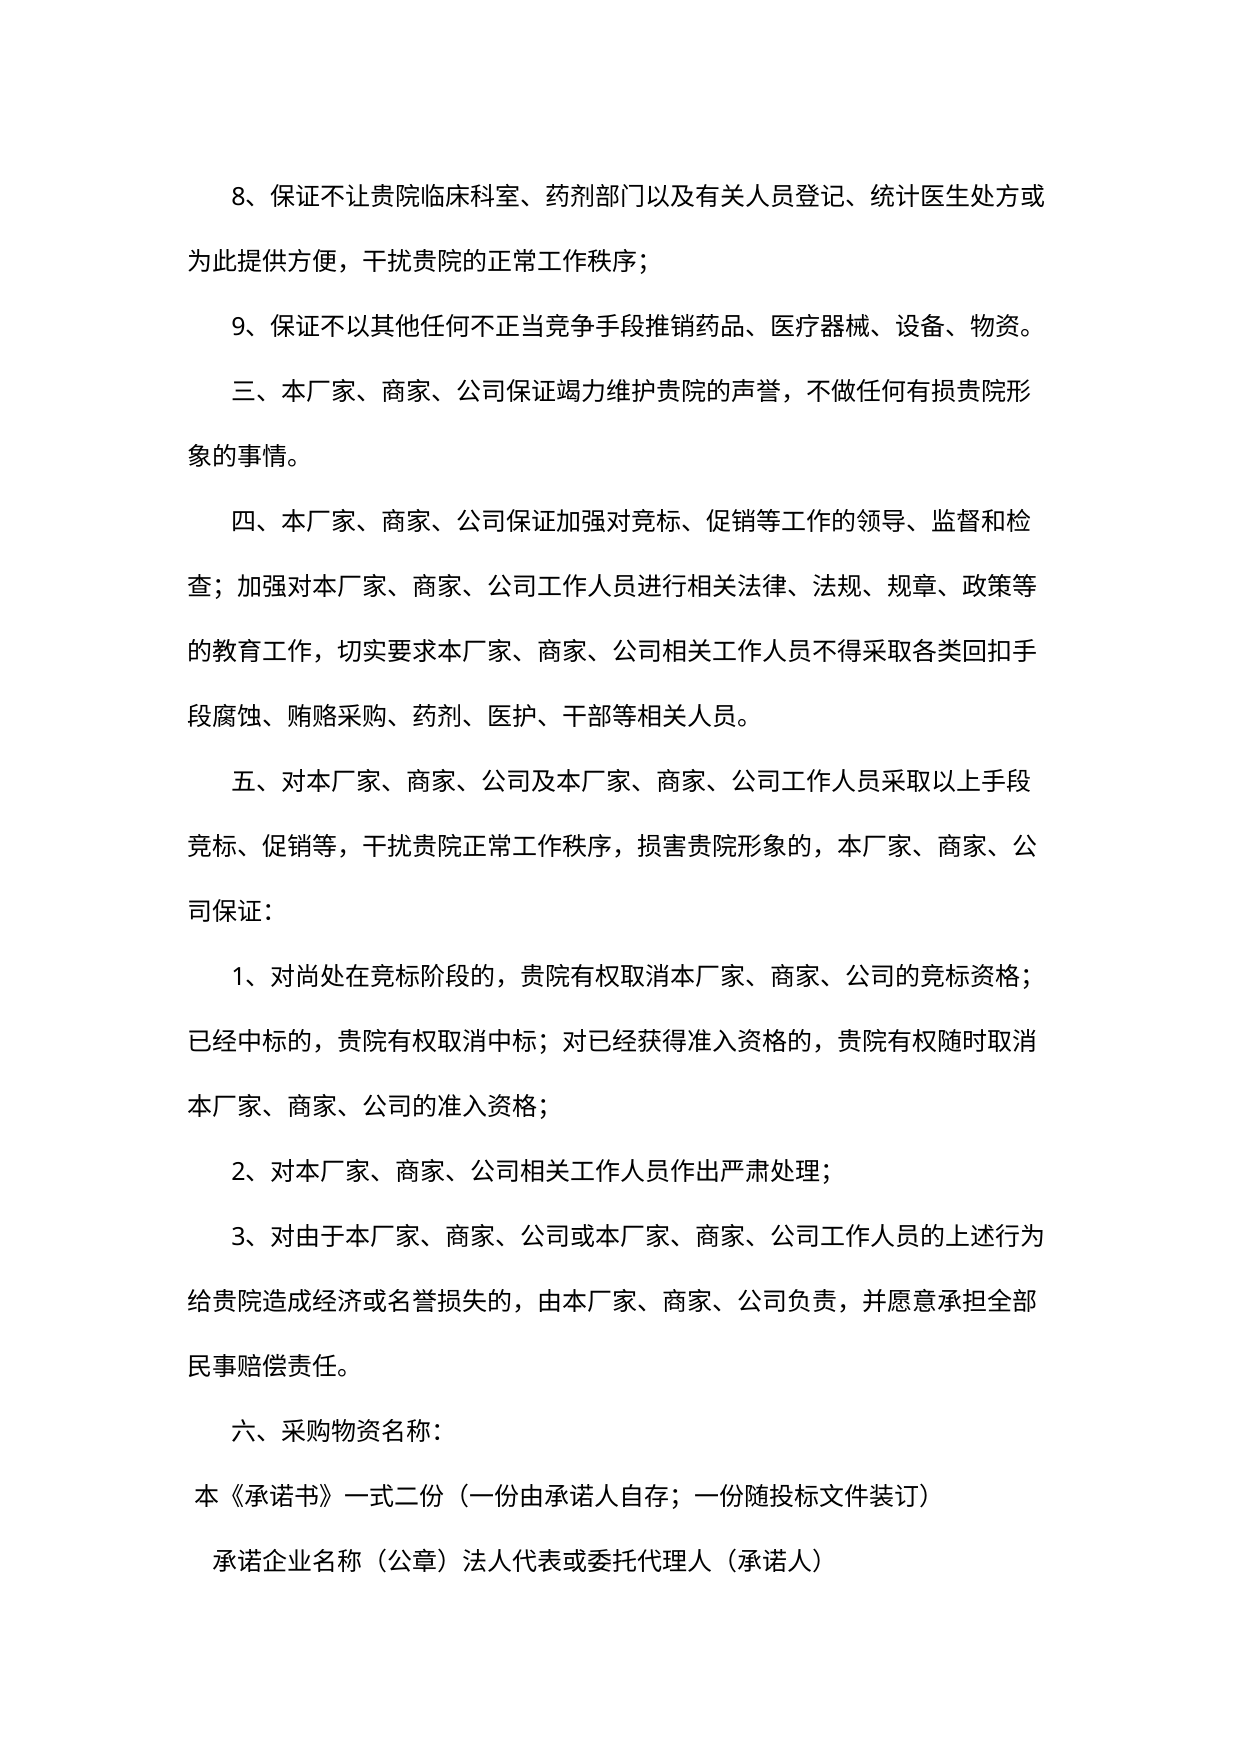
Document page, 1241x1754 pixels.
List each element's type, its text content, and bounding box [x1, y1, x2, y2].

text 1、对尚处在竞标阶段的，贵院有权取消本厂家、商家、公司的竞标资格；已经中标的，贵院有权取消中标；对已经获得准入资格的，贵院有权随时取消本厂家、商家、公司的准入资格； [187, 942, 1053, 1137]
text 2、对本厂家、商家、公司相关工作人员作出严肃处理； [187, 1137, 1053, 1202]
text 承诺企业名称（公章）法人代表或委托代理人（承诺人） [187, 1527, 1053, 1592]
text 三、本厂家、商家、公司保证竭力维护贵院的声誉，不做任何有损贵院形象的事情。 [187, 357, 1053, 487]
text 四、本厂家、商家、公司保证加强对竞标、促销等工作的领导、监督和检查；加强对本厂家、商家、公司工作人员进行相关法律、法规、规章、政策等的教育工作，切实要求本厂家、商家、公司相关工作人员不得采取各类回扣手段腐蚀、贿赂采购、药剂、医护、干部等相关人员。 [187, 487, 1053, 747]
text 本《承诺书》一式二份（一份由承诺人自存；一份随投标文件装订） [187, 1462, 1053, 1527]
text 9、保证不以其他任何不正当竞争手段推销药品、医疗器械、设备、物资。 [187, 292, 1053, 357]
text 8、保证不让贵院临床科室、药剂部门以及有关人员登记、统计医生处方或为此提供方便，干扰贵院的正常工作秩序； [187, 162, 1053, 292]
text 六、采购物资名称： [187, 1397, 1053, 1462]
text 五、对本厂家、商家、公司及本厂家、商家、公司工作人员采取以上手段竞标、促销等，干扰贵院正常工作秩序，损害贵院形象的，本厂家、商家、公司保证： [187, 747, 1053, 942]
text 3、对由于本厂家、商家、公司或本厂家、商家、公司工作人员的上述行为给贵院造成经济或名誉损失的，由本厂家、商家、公司负责，并愿意承担全部民事赔偿责任。 [187, 1202, 1053, 1397]
